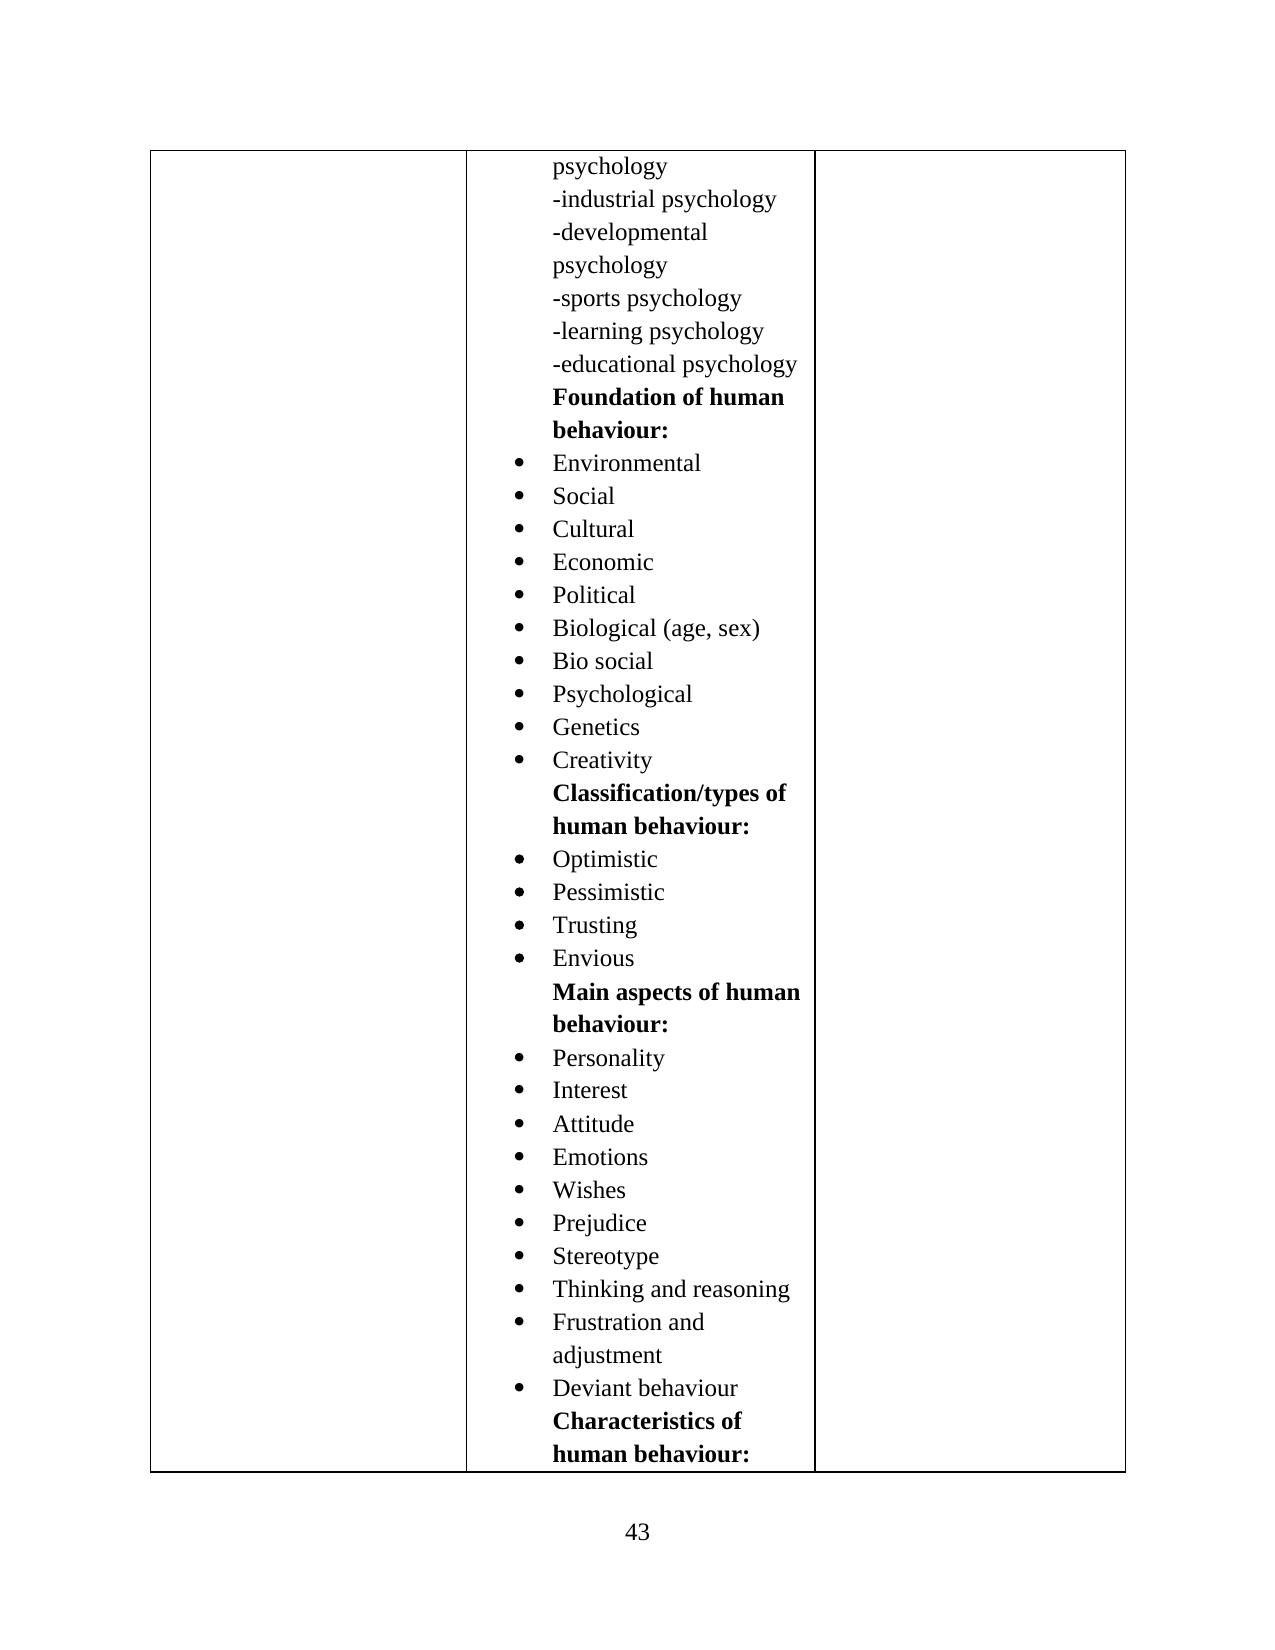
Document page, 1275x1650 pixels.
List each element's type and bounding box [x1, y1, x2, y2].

table_cell [816, 151, 1125, 1471]
table_cell [151, 151, 466, 1471]
table_cell [467, 151, 814, 1471]
